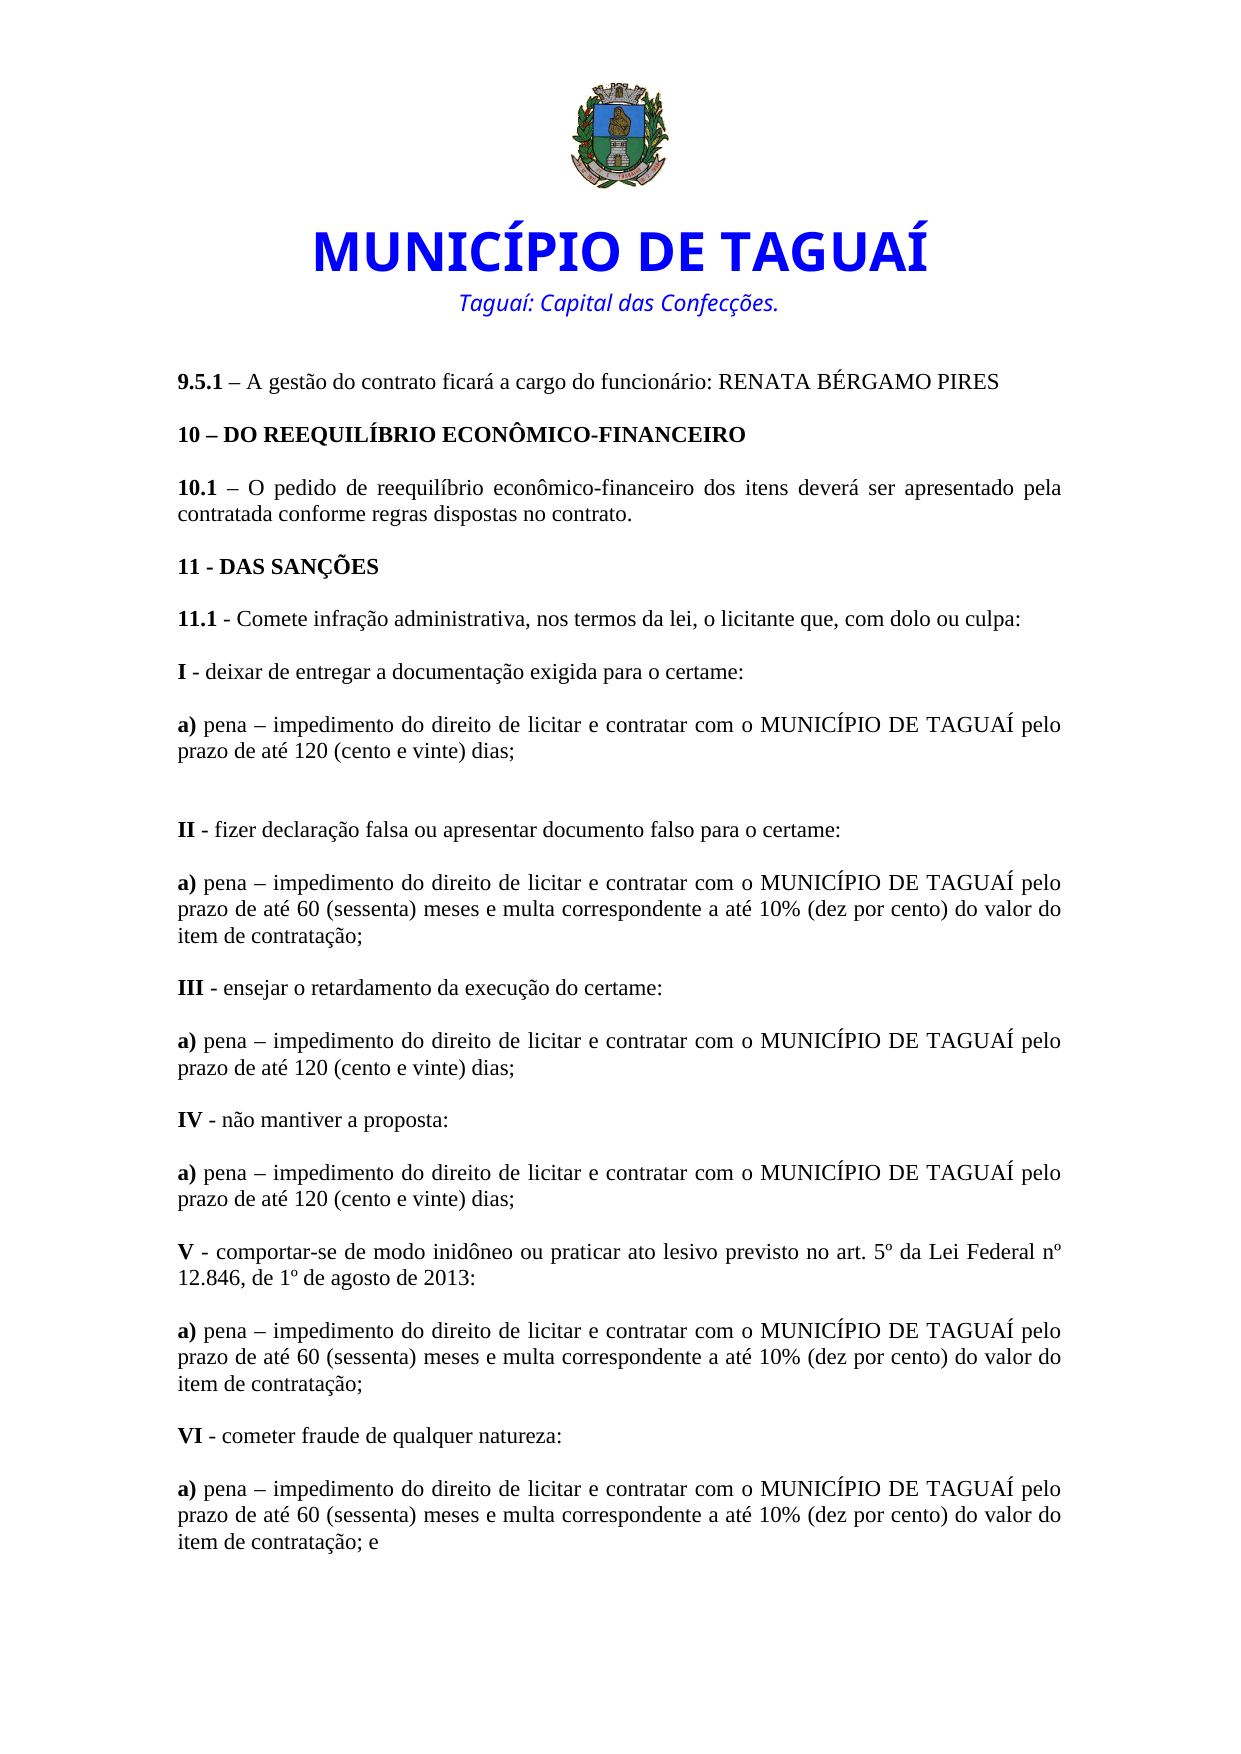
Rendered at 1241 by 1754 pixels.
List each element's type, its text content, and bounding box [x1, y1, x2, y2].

text V - comportar-se de modo inidôneo ou praticar ato lesivo previsto no art. 5º da Lei Federal nº 12.846, de 1º de agosto de 2013: [177, 1238, 1063, 1291]
text 10 – DO REEQUILÍBRIO ECONÔMICO-FINANCEIRO [177, 421, 1063, 447]
text 11 - DAS SANÇÕES [177, 553, 1063, 579]
text 11.1 - Comete infração administrativa, nos termos da lei, o licitante que, com dolo ou culpa: [177, 606, 1063, 632]
text IV - não mantiver a proposta: [177, 1106, 1063, 1133]
text 10.1 – O pedido de reequilíbrio econômico-financeiro dos itens deverá ser apresentado pela contratada conforme regras dispostas no contrato. [177, 474, 1063, 526]
text a) pena – impedimento do direito de licitar e contratar com o MUNICÍPIO DE TAGUAÍ pelo prazo de até 120 (cento e vinte) dias; [177, 711, 1063, 764]
text VI - cometer fraude de qualquer natureza: [177, 1422, 1063, 1449]
text 9.5.1 – A gestão do contrato ficará a cargo do funcionário: RENATA BÉRGAMO PIRES [177, 368, 1063, 395]
text a) pena – impedimento do direito de licitar e contratar com o MUNICÍPIO DE TAGUAÍ pelo prazo de até 120 (cento e vinte) dias; [177, 1027, 1063, 1080]
text a) pena – impedimento do direito de licitar e contratar com o MUNICÍPIO DE TAGUAÍ pelo prazo de até 60 (sessenta) meses e multa correspondente a até 10% (dez por cento) do valor do item de contratação; [177, 869, 1063, 948]
text a) pena – impedimento do direito de licitar e contratar com o MUNICÍPIO DE TAGUAÍ pelo prazo de até 60 (sessenta) meses e multa correspondente a até 10% (dez por cento) do valor do item de contratação; [177, 1317, 1063, 1396]
text a) pena – impedimento do direito de licitar e contratar com o MUNICÍPIO DE TAGUAÍ pelo prazo de até 120 (cento e vinte) dias; [177, 1159, 1063, 1212]
text III - ensejar o retardamento da execução do certame: [177, 974, 1063, 1001]
text a) pena – impedimento do direito de licitar e contratar com o MUNICÍPIO DE TAGUAÍ pelo prazo de até 60 (sessenta) meses e multa correspondente a até 10% (dez por cento) do valor do item de contratação; e [177, 1475, 1063, 1554]
text I - deixar de entregar a documentação exigida para o certame: [177, 658, 1063, 684]
text II - fizer declaração falsa ou apresentar documento falso para o certame: [177, 816, 1063, 843]
